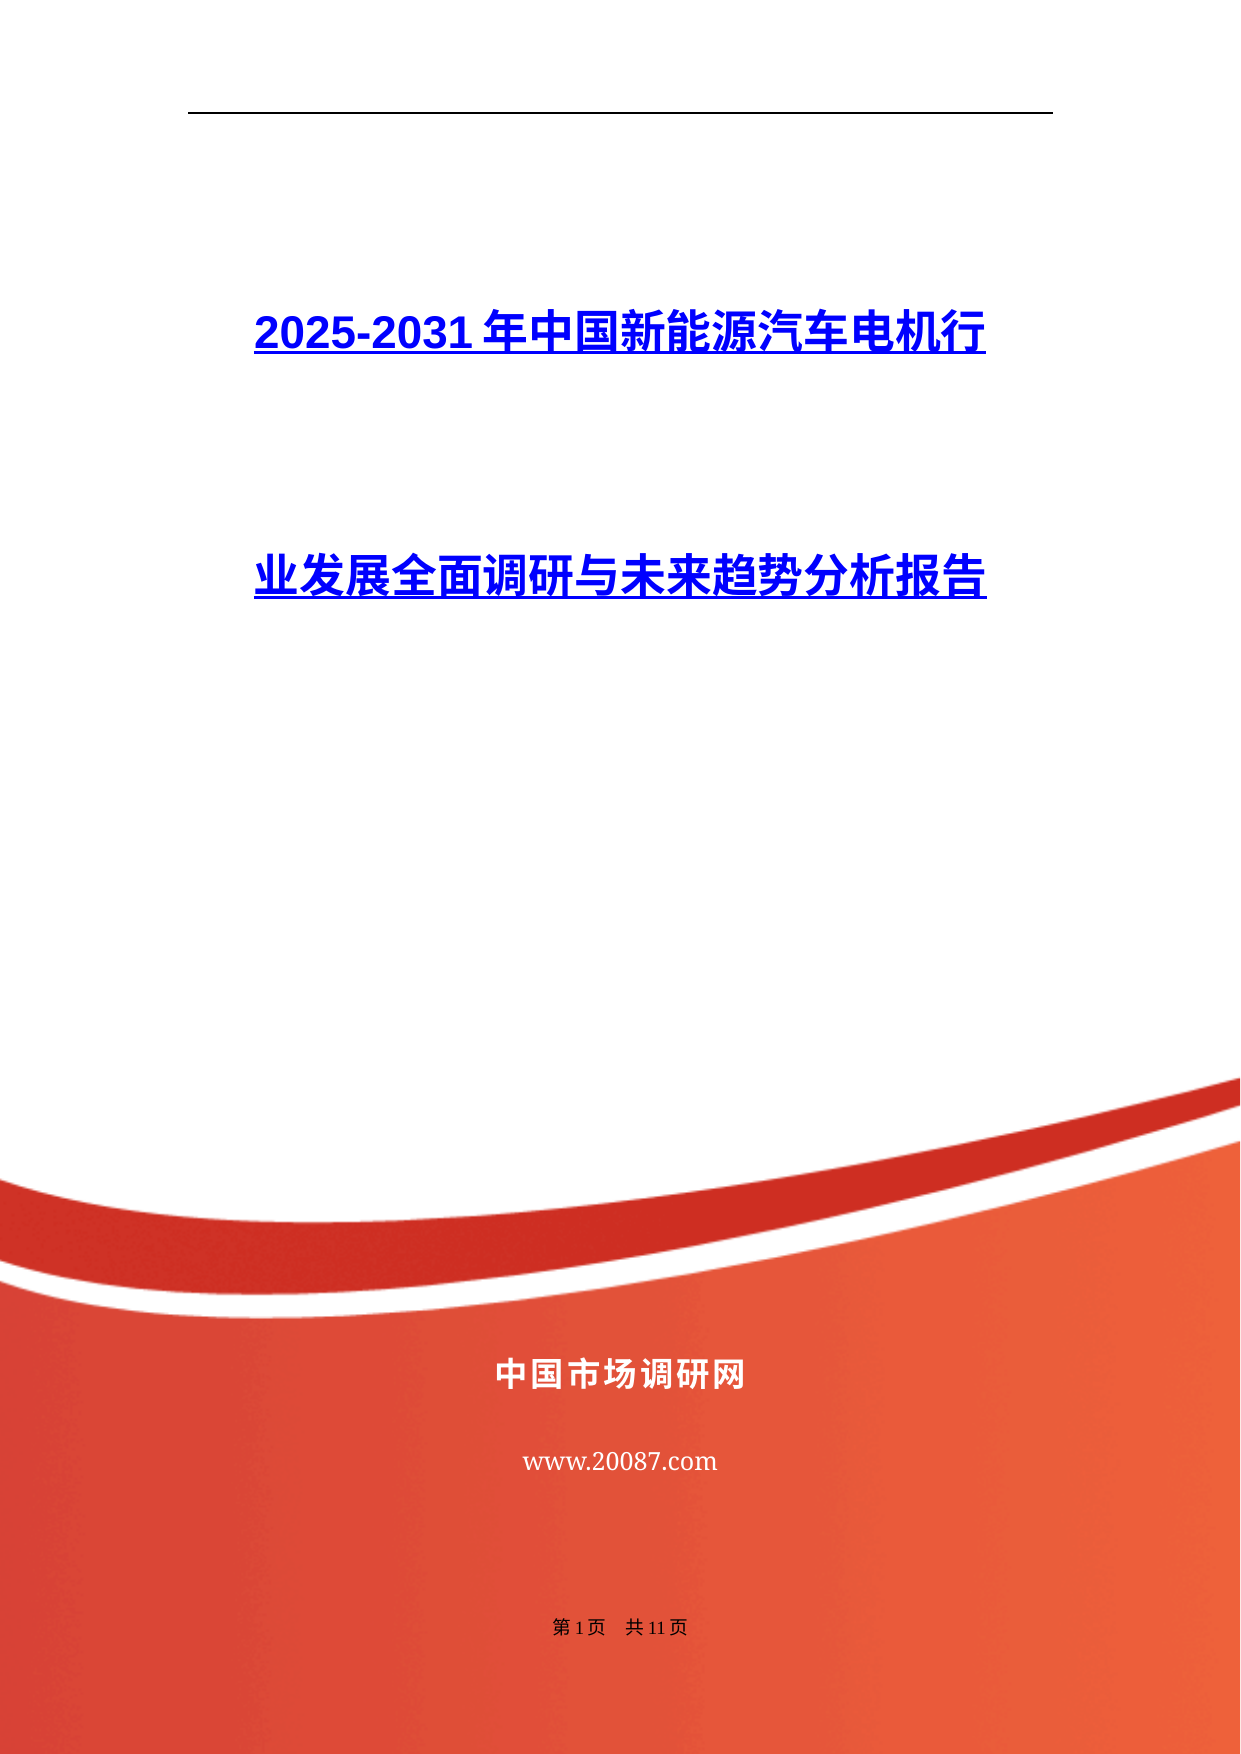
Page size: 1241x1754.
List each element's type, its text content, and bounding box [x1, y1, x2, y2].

text www.20087.com [187, 1428, 1053, 1493]
subtitle 中国市场调研网 [187, 1339, 1053, 1404]
table_header 2025-2031年中国新能源汽车电机行业发展全面调研与未来趋势分析报告 [188, 207, 1053, 773]
picture [0, 1006, 1241, 1754]
